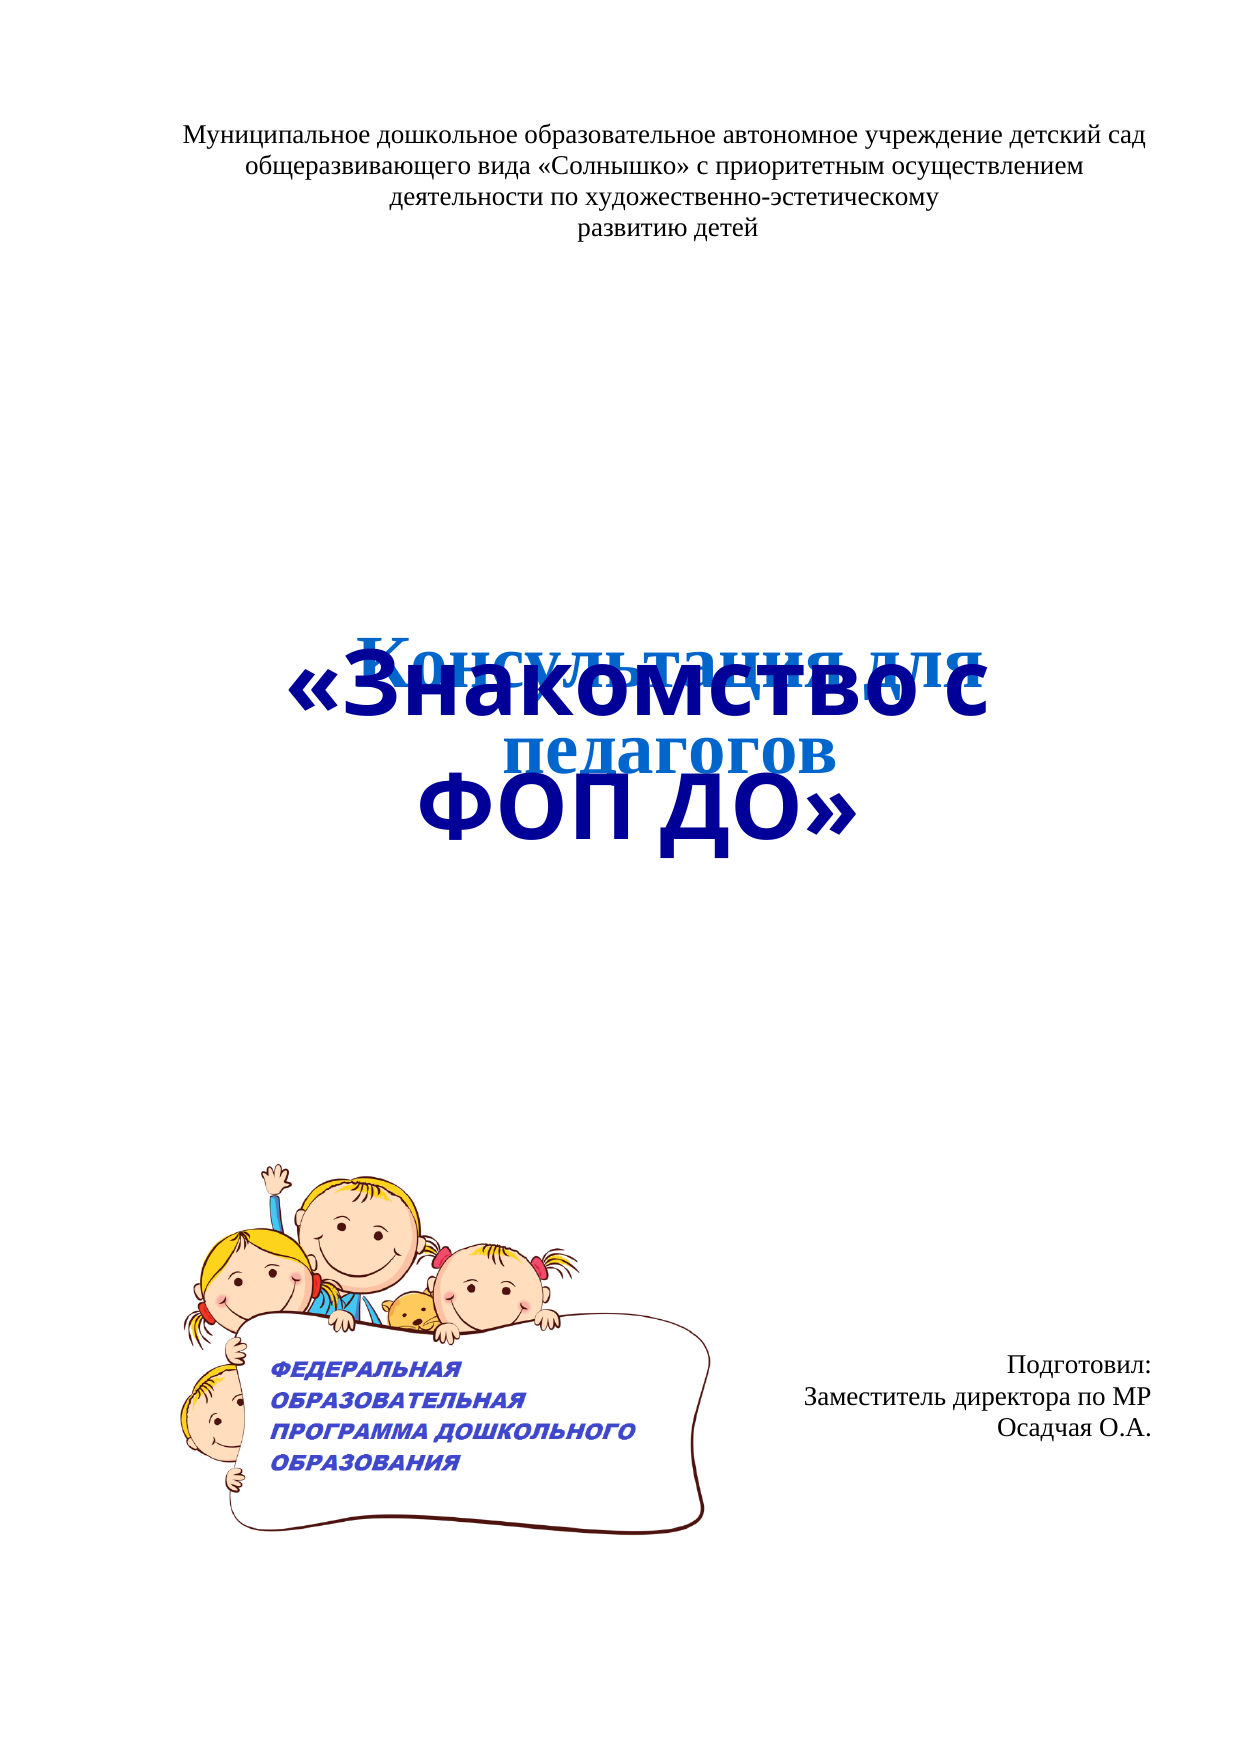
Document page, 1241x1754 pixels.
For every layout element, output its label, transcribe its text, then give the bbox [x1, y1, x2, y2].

text Осадчая О.А. [177, 1411, 1152, 1442]
text развитию детей [177, 212, 1152, 243]
picture [176, 1163, 898, 1570]
text Подготовил: [177, 1348, 1152, 1380]
text Заместитель директора по МР [177, 1380, 1152, 1411]
text Муниципальное дошкольное образовательное автономное учреждение детский сад общеразвивающего вида «Солнышко» с приоритетным осуществлением деятельности по художественно-эстетическому [177, 118, 1152, 212]
